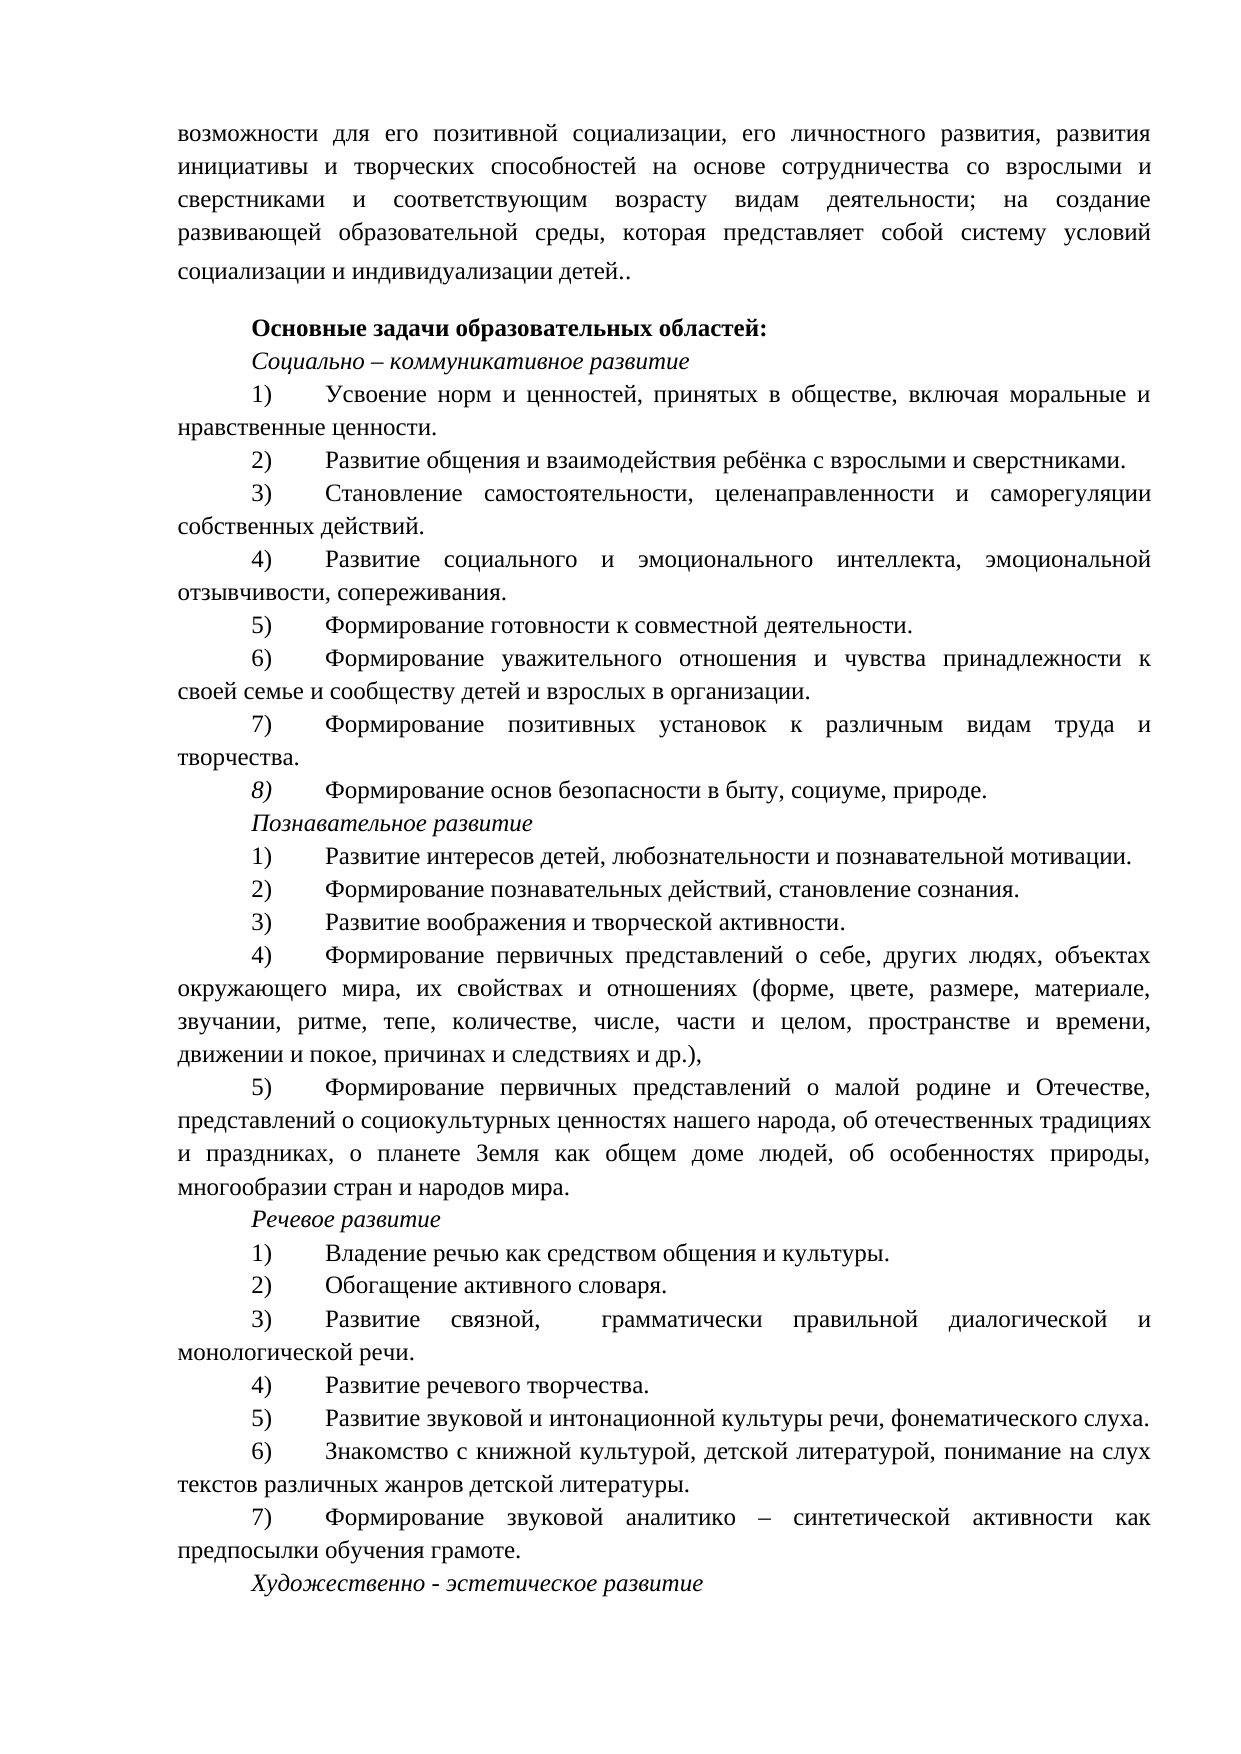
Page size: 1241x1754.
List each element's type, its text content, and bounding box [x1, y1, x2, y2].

list Формирование основ безопасности в быту, социуме, природе. [177, 775, 1152, 804]
list Развитие воображения и творческой активности. [177, 907, 1152, 936]
list Развитие связной, грамматически правильной диалогической и монологической речи. [177, 1304, 1152, 1365]
list Становление самостоятельности, целенаправленности и саморегуляции собственных действий. [177, 478, 1152, 540]
list Владение речью как средством общения и культуры. [177, 1238, 1152, 1266]
list Формирование уважительного отношения и чувства принадлежности к своей семье и сообществу детей и взрослых в организации. [177, 643, 1152, 705]
text Речевое развитие [177, 1204, 1152, 1233]
list Формирование познавательных действий, становление сознания. [177, 874, 1152, 903]
list Развитие звуковой и интонационной культуры речи, фонематического слуха. [177, 1403, 1152, 1431]
list Формирование первичных представлений о малой родине и Отечестве, представлений о социокультурных ценностях нашего народа, об отечественных традициях и праздниках, о планете Земля как общем доме людей, об особенностях природы, многообразии стран и народов мира. [177, 1072, 1152, 1200]
text Познавательное развитие [177, 808, 1152, 837]
list Формирование первичных представлений о себе, других людях, объектах окружающего мира, их свойствах и отношениях (форме, цвете, размере, материале, звучании, ритме, тепе, количестве, числе, части и целом, пространстве и времени, движении и покое, причинах и следствиях и др.), [177, 940, 1152, 1068]
list Развитие социального и эмоционального интеллекта, эмоциональной отзывчивости, сопереживания. [177, 544, 1152, 606]
text Социально – коммуникативное развитие [177, 346, 1152, 375]
list Знакомство с книжной культурой, детской литературой, понимание на слух текстов различных жанров детской литературы. [177, 1436, 1152, 1497]
text Художественно - эстетическое развитие [177, 1568, 1152, 1597]
list Формирование готовности к совместной деятельности. [177, 610, 1152, 639]
list Развитие речевого творчества. [177, 1370, 1152, 1398]
list Обогащение активного словаря. [177, 1271, 1152, 1299]
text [177, 118, 1152, 287]
list Развитие общения и взаимодействия ребёнка с взрослыми и сверстниками. [177, 445, 1152, 474]
list Усвоение норм и ценностей, принятых в обществе, включая моральные и нравственные ценности. [177, 379, 1152, 441]
text Основные задачи образовательных областей: [177, 313, 1152, 342]
list Формирование звуковой аналитико – синтетической активности как предпосылки обучения грамоте. [177, 1502, 1152, 1563]
list Формирование позитивных установок к различным видам труда и творчества. [177, 709, 1152, 771]
list Развитие интересов детей, любознательности и познавательной мотивации. [177, 841, 1152, 870]
